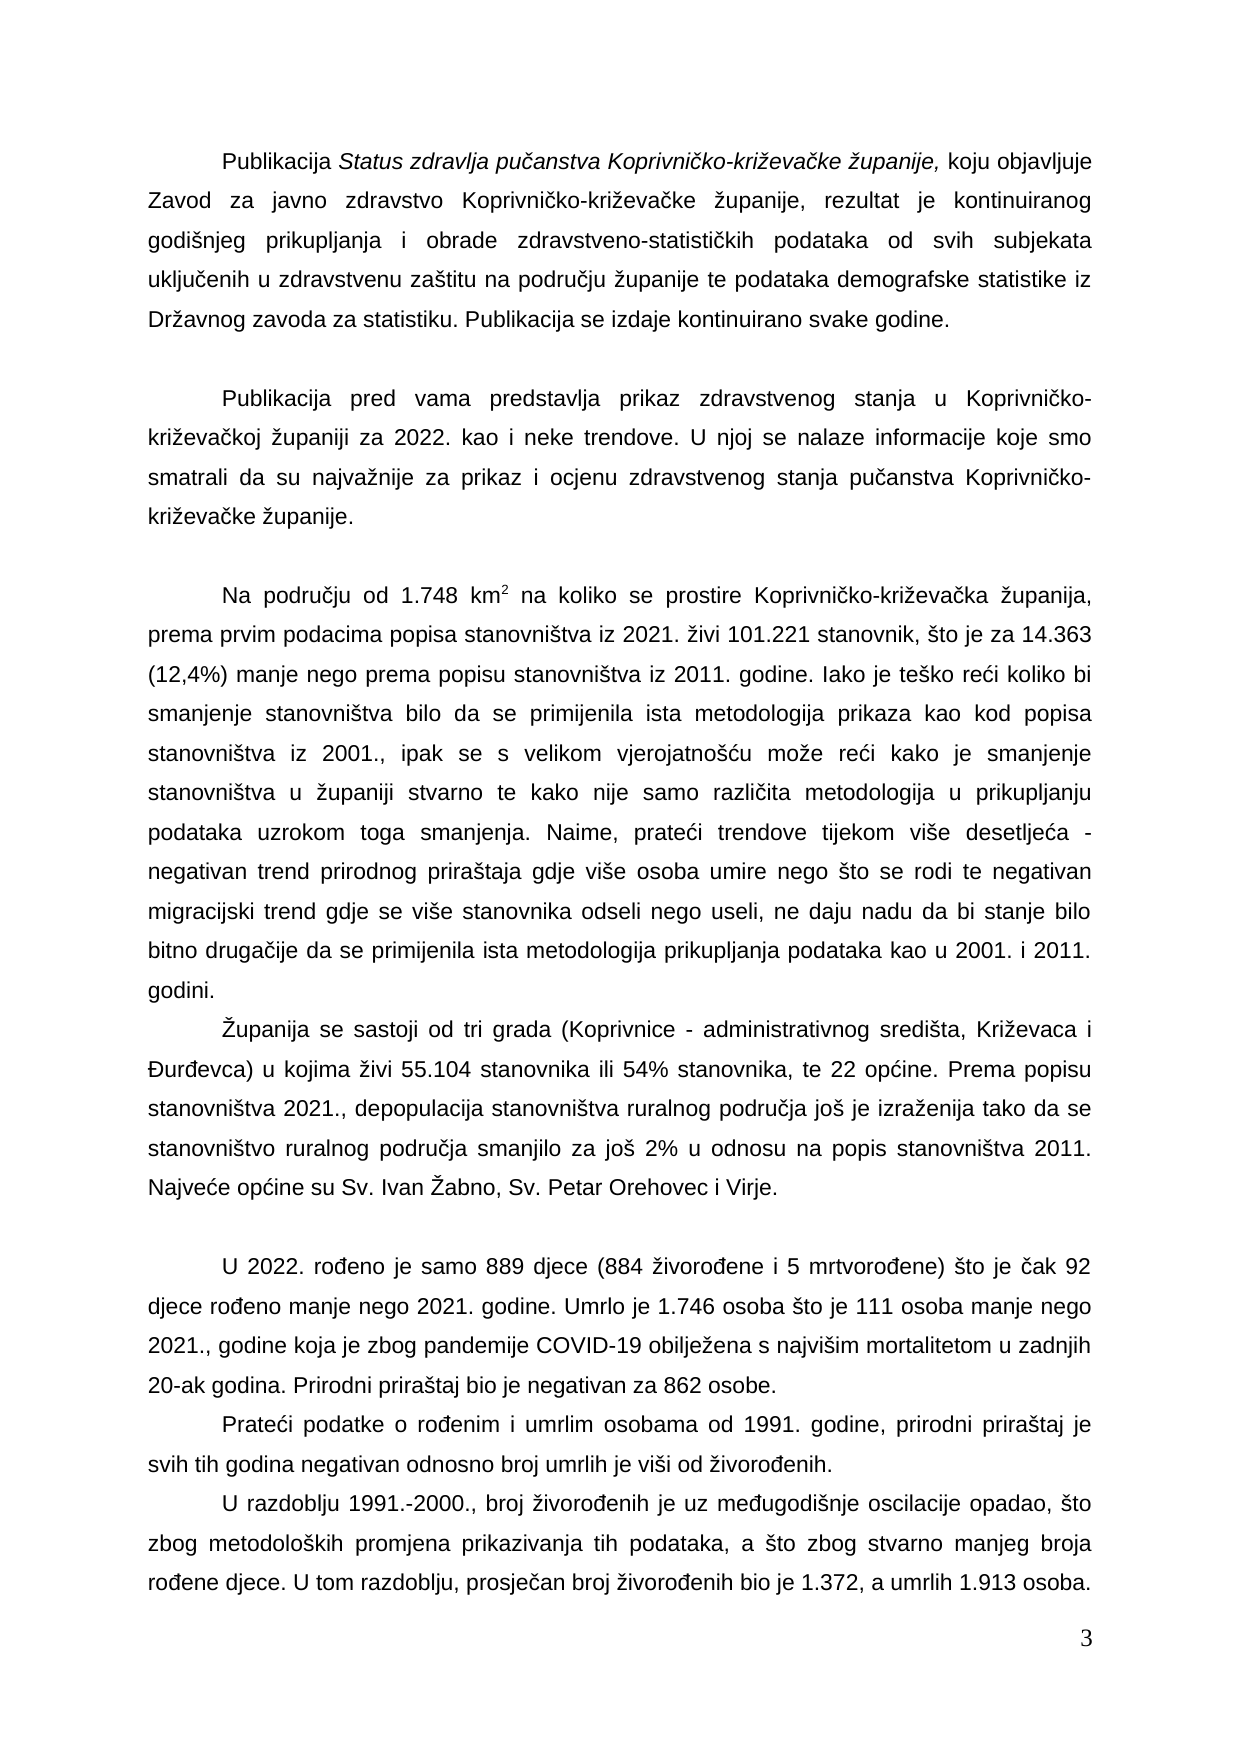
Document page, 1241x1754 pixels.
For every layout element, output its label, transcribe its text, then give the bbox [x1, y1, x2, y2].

text Županija se sastoji od tri grada (Koprivnice - administrativnog središta, Križevaca i Đurđevca) u kojima živi 55.104 stanovnika ili 54% stanovnika, te 22 općine. Prema popisu stanovništva 2021., depopulacija stanovništva ruralnog područja još je izraženija tako da se stanovništvo ruralnog područja smanjilo za još 2% u odnosu na popis stanovništva 2011. Najveće općine su Sv. Ivan Žabno, Sv. Petar Orehovec i Virje. [148, 1016, 1092, 1201]
text U razdoblju 1991.-2000., broj živorođenih je uz međugodišnje oscilacije opadao, što zbog metodoloških promjena prikazivanja tih podataka, a što zbog stvarno manjeg broja rođene djece. U tom razdoblju, prosječan broj živorođenih bio je 1.372, a umrlih 1.913 osoba. [148, 1490, 1092, 1595]
text Publikacija Status zdravlja pučanstva Koprivničko-križevačke županije, koju objavljuje Zavod za javno zdravstvo Koprivničko-križevačke županije, rezultat je kontinuiranog godišnjeg prikupljanja i obrade zdravstveno-statističkih podataka od svih subjekata uključenih u zdravstvenu zaštitu na području županije te podataka demografske statistike iz Državnog zavoda za statistiku. Publikacija se izdaje kontinuirano svake godine. [148, 148, 1092, 332]
text Na području od 1.748 km2 na koliko se prostire Koprivničko-križevačka županija, prema prvim podacima popisa stanovništva iz 2021. živi 101.221 stanovnik, što je za 14.363 (12,4%) manje nego prema popisu stanovništva iz 2011. godine. Iako je teško reći koliko bi smanjenje stanovništva bilo da se primijenila ista metodologija prikaza kao kod popisa stanovništva iz 2001., ipak se s velikom vjerojatnošću može reći kako je smanjenje stanovništva u županiji stvarno te kako nije samo različita metodologija u prikupljanju podataka uzrokom toga smanjenja. Naime, prateći trendove tijekom više desetljeća - negativan trend prirodnog priraštaja gdje više osoba umire nego što se rodi te negativan migracijski trend gdje se više stanovnika odseli nego useli, ne daju nadu da bi stanje bilo bitno drugačije da se primijenila ista metodologija prikupljanja podataka kao u 2001. i 2011. godini. [148, 582, 1092, 1003]
text Prateći podatke o rođenim i umrlim osobama od 1991. godine, prirodni priraštaj je svih tih godina negativan odnosno broj umrlih je viši od živorođenih. [148, 1411, 1092, 1477]
text U 2022. rođeno je samo 889 djece (884 živorođene i 5 mrtvorođene) što je čak 92 djece rođeno manje nego 2021. godine. Umrlo je 1.746 osoba što je 111 osoba manje nego 2021., godine koja je zbog pandemije COVID-19 obilježena s najvišim mortalitetom u zadnjih 20-ak godina. Prirodni priraštaj bio je negativan za 862 osobe. [148, 1253, 1092, 1398]
text Publikacija pred vama predstavlja prikaz zdravstvenog stanja u Koprivničko-križevačkoj županiji za 2022. kao i neke trendove. U njoj se nalaze informacije koje smo smatrali da su najvažnije za prikaz i ocjenu zdravstvenog stanja pučanstva Koprivničko-križevačke županije. [148, 384, 1092, 529]
